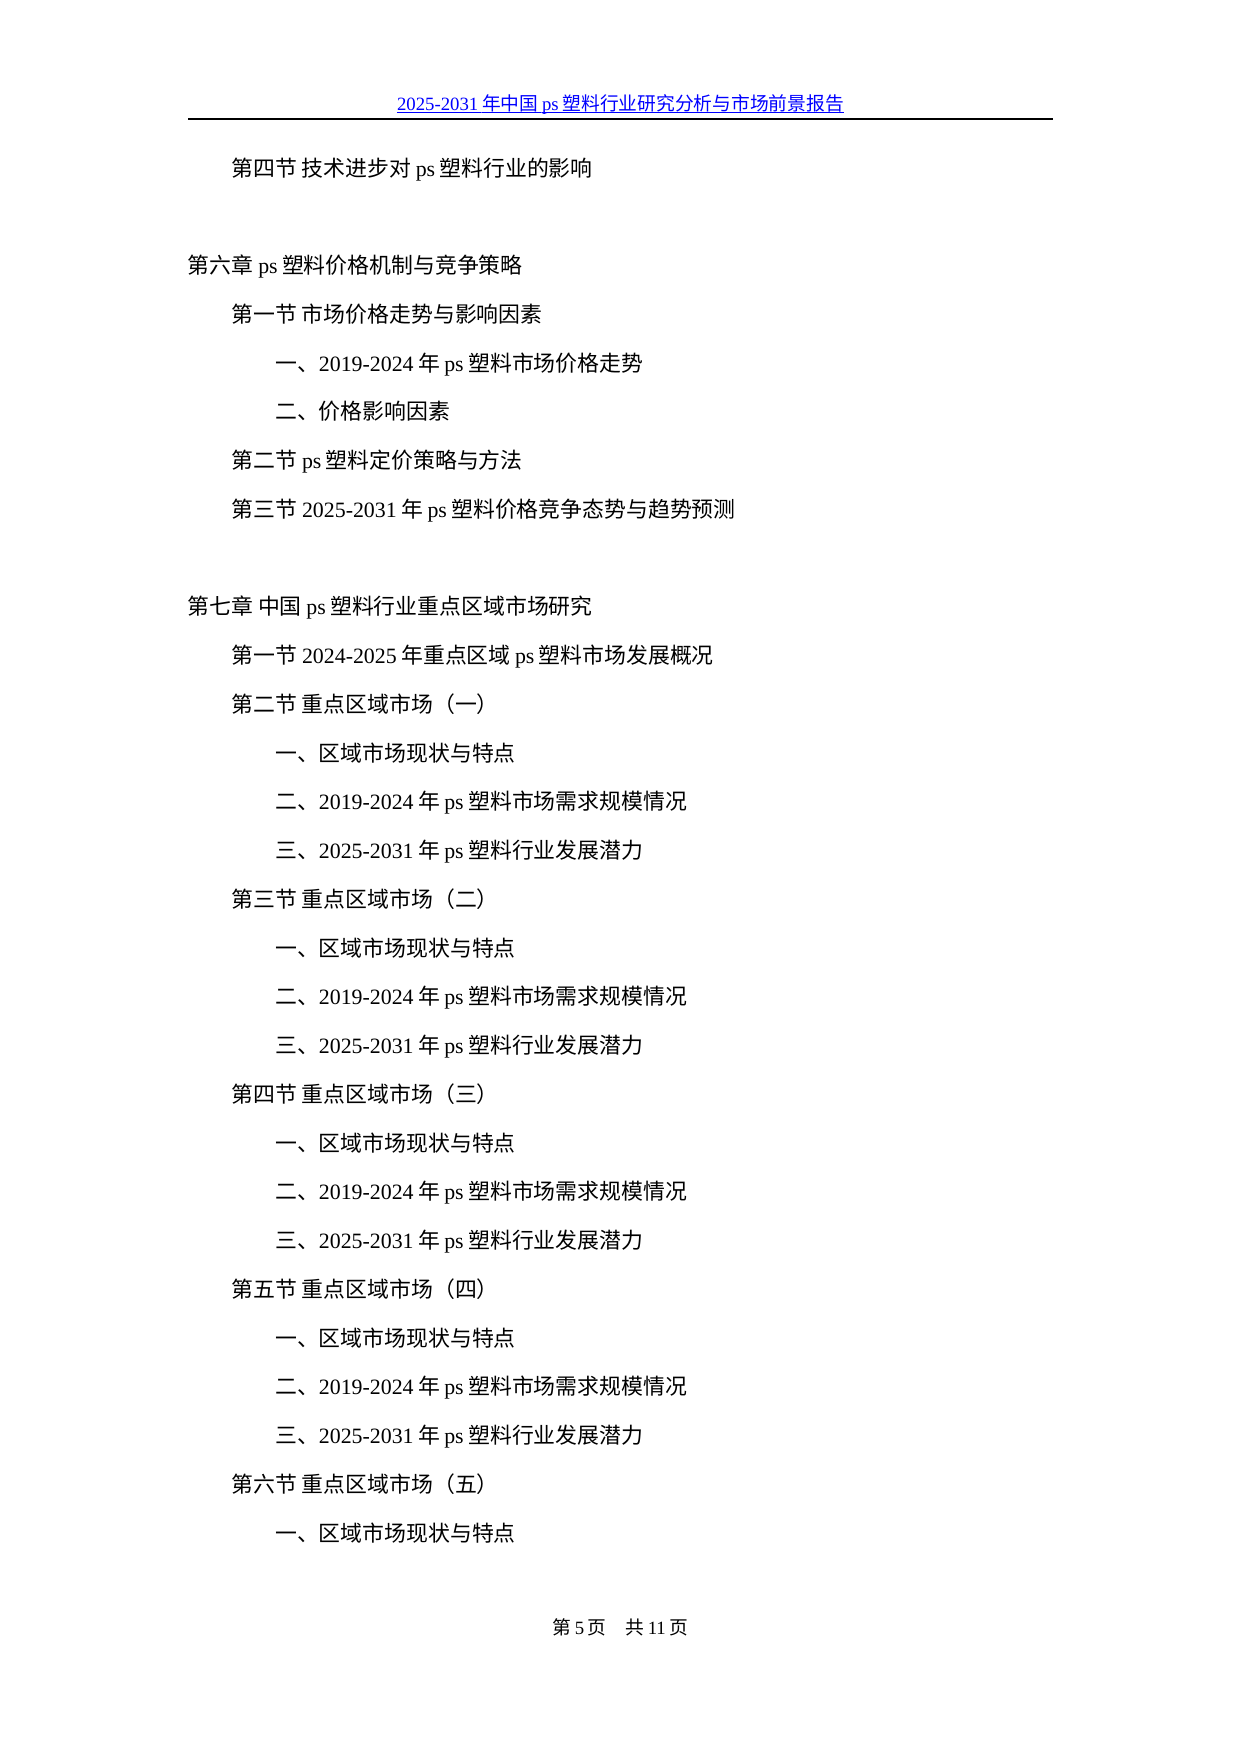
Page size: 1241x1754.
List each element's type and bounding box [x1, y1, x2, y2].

text [187, 150, 1053, 1548]
